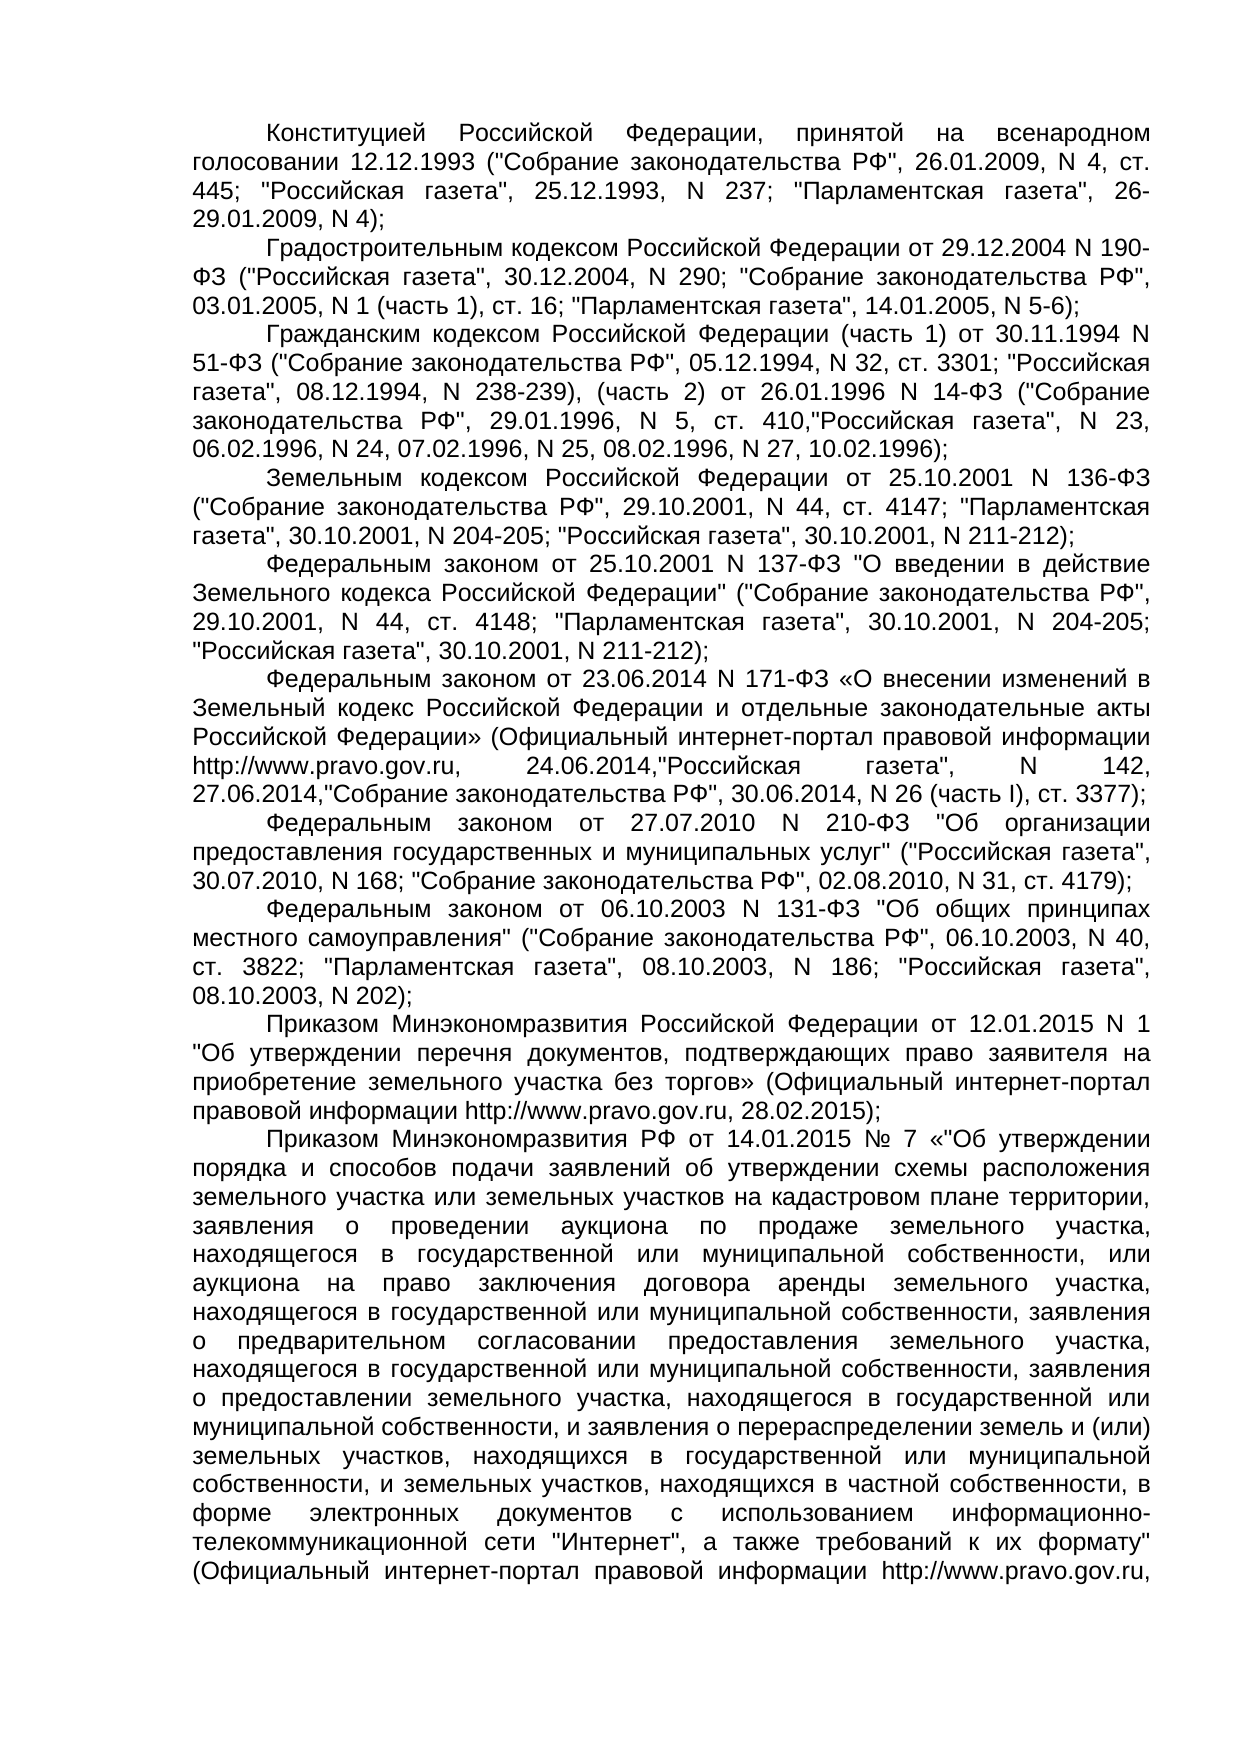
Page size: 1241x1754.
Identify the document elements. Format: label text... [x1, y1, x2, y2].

text Гражданским кодексом Российской Федерации (часть 1) от 30.11.1994 N 51-ФЗ ("Собрание законодательства РФ", 05.12.1994, N 32, ст. 3301; "Российская газета", 08.12.1994, N 238-239), (часть 2) от 26.01.1996 N 14-ФЗ ("Собрание законодательства РФ", 29.01.1996, N 5, ст. 410,"Российская газета", N 23, 06.02.1996, N 24, 07.02.1996, N 25, 08.02.1996, N 27, 10.02.1996); [192, 319, 1152, 463]
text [192, 1124, 1152, 1584]
text Федеральным законом от 06.10.2003 N 131-ФЗ "Об общих принципах местного самоуправления" ("Собрание законодательства РФ", 06.10.2003, N 40, ст. 3822; "Парламентская газета", 08.10.2003, N 186; "Российская газета", 08.10.2003, N 202); [192, 894, 1152, 1009]
text Градостроительным кодексом Российской Федерации от 29.12.2004 N 190-ФЗ ("Российская газета", 30.12.2004, N 290; "Собрание законодательства РФ", 03.01.2005, N 1 (часть 1), ст. 16; "Парламентская газета", 14.01.2005, N 5-6); [192, 233, 1152, 319]
text Федеральным законом от 23.06.2014 N 171-ФЗ «О внесении изменений в Земельный кодекс Российской Федерации и отдельные законодательные акты Российской Федерации» (Официальный интернет-портал правовой информации http://www.pravo.gov.ru, 24.06.2014,"Российская газета", N 142, 27.06.2014,"Собрание законодательства РФ", 30.06.2014, N 26 (часть I), ст. 3377); [192, 664, 1152, 808]
text Федеральным законом от 27.07.2010 N 210-ФЗ "Об организации предоставления государственных и муниципальных услуг" ("Российская газета", 30.07.2010, N 168; "Собрание законодательства РФ", 02.08.2010, N 31, ст. 4179); [192, 808, 1152, 894]
text Конституцией Российской Федерации, принятой на всенародном голосовании 12.12.1993 ("Собрание законодательства РФ", 26.01.2009, N 4, ст. 445; "Российская газета", 25.12.1993, N 237; "Парламентская газета", 26-29.01.2009, N 4); [192, 118, 1152, 233]
text Земельным кодексом Российской Федерации от 25.10.2001 N 136-ФЗ ("Собрание законодательства РФ", 29.10.2001, N 44, ст. 4147; "Парламентская газета", 30.10.2001, N 204-205; "Российская газета", 30.10.2001, N 211-212); [192, 463, 1152, 549]
text Федеральным законом от 25.10.2001 N 137-ФЗ "О введении в действие Земельного кодекса Российской Федерации" ("Собрание законодательства РФ", 29.10.2001, N 44, ст. 4148; "Парламентская газета", 30.10.2001, N 204-205; "Российская газета", 30.10.2001, N 211-212); [192, 549, 1152, 664]
text Приказом Минэкономразвития Российской Федерации от 12.01.2015 N 1 "Об утверждении перечня документов, подтверждающих право заявителя на приобретение земельного участка без торгов» (Официальный интернет-портал правовой информации http://www.pravo.gov.ru, 28.02.2015); [192, 1009, 1152, 1124]
